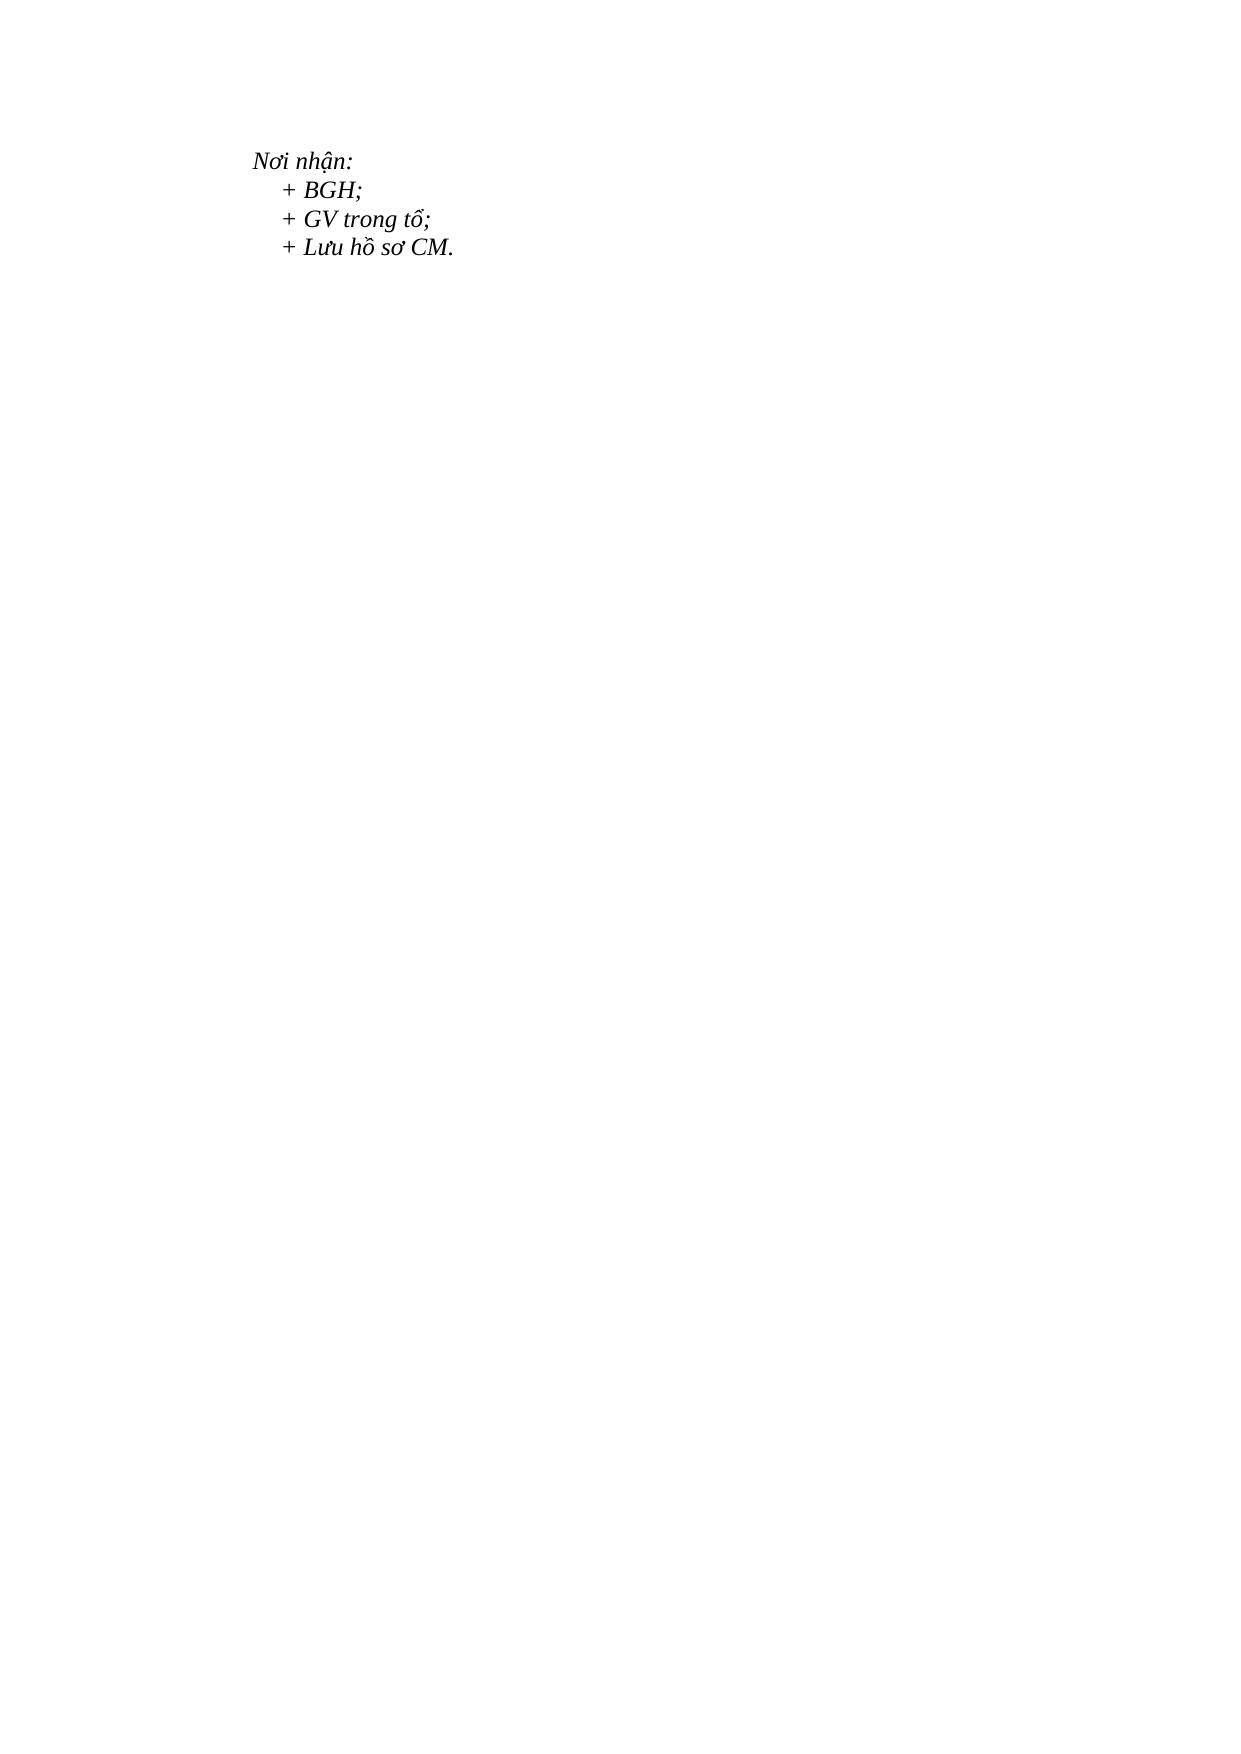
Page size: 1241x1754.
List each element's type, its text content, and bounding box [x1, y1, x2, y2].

list + GV trong tổ; [252, 204, 1152, 232]
list + Lưu hồ sơ CM. [215, 232, 1152, 261]
list + BGH; [252, 175, 1152, 204]
list Nơi nhận: [252, 146, 1152, 175]
